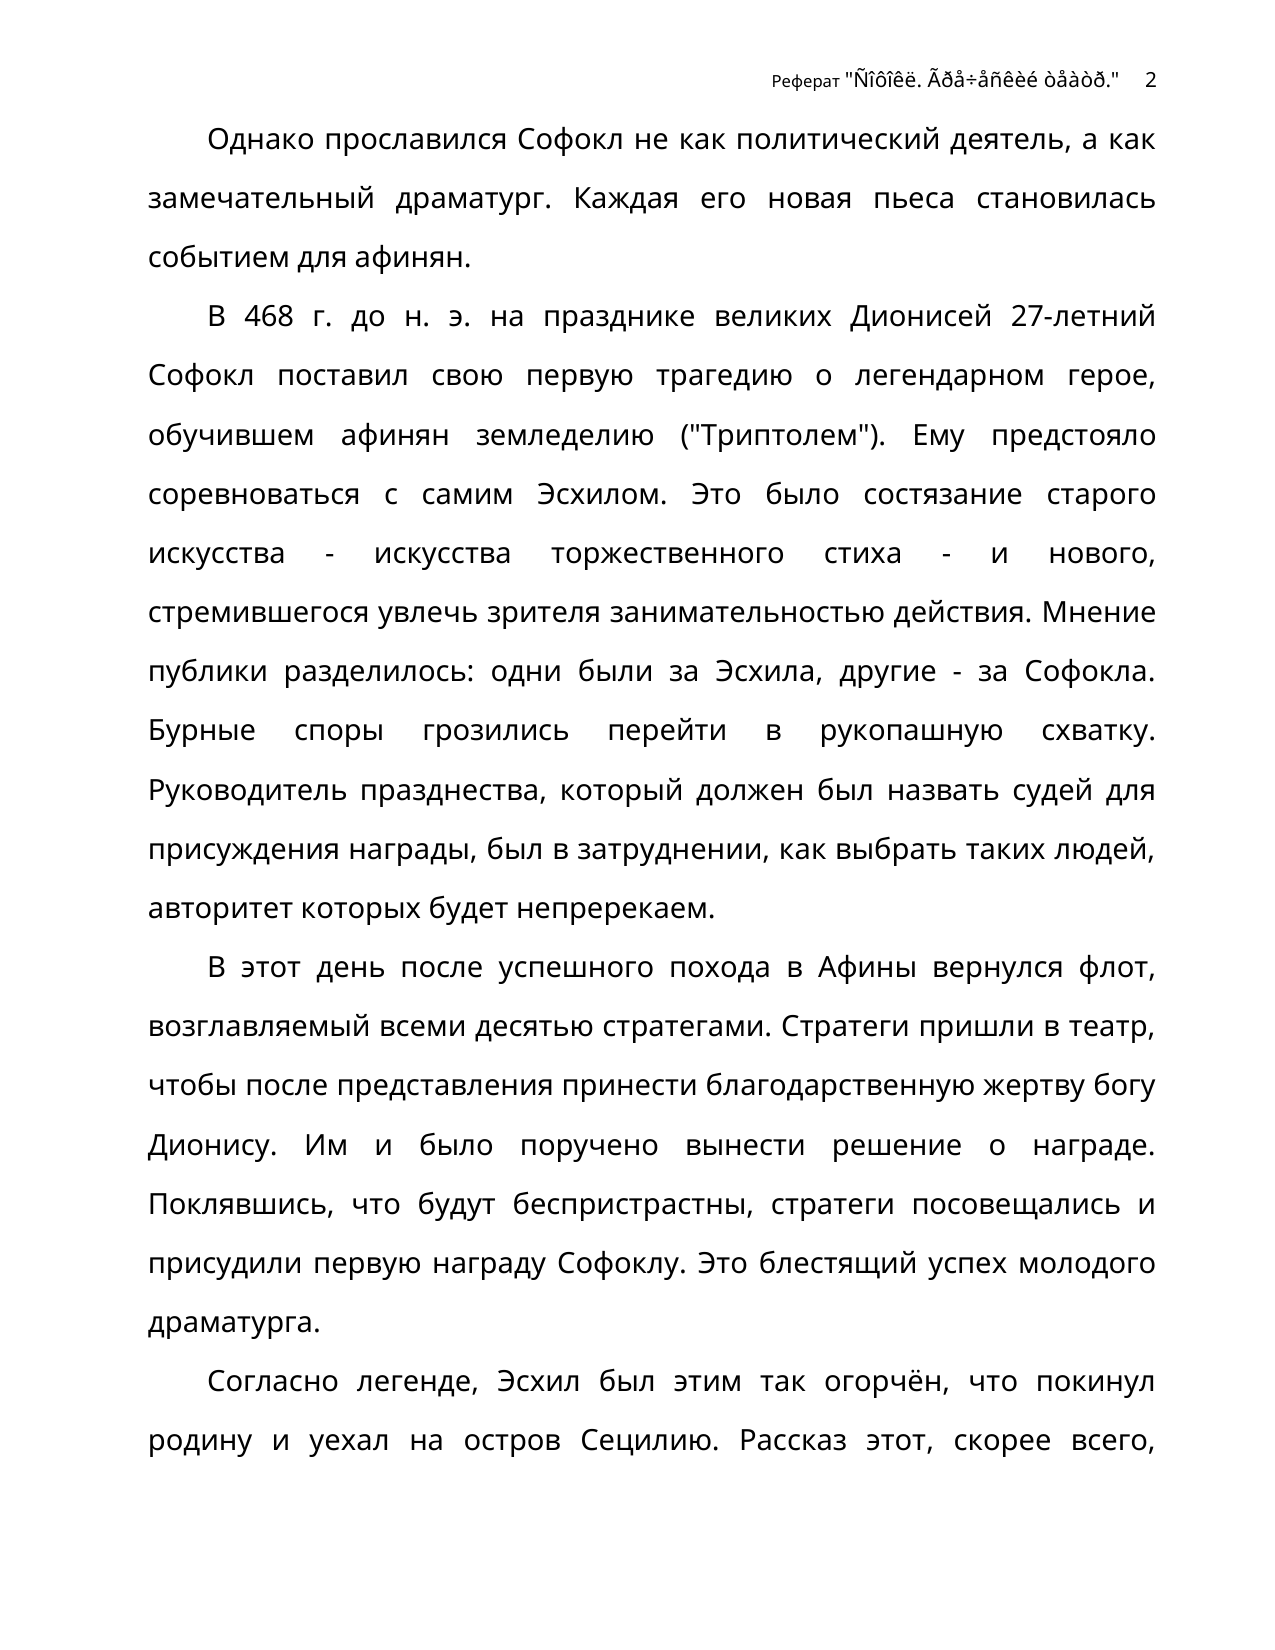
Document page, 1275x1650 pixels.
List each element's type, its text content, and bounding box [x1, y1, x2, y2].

text Однако прославился Софокл не как политический деятель, а как замечательный драматург. Каждая его новая пьеса становилась событием для афинян. [148, 118, 1157, 276]
text В этот день после успешного похода в Афины вернулся флот, возглавляемый всеми десятью стратегами. Стратеги пришли в театр, чтобы после представления принести благодарственную жертву богу Дионису. Им и было поручено вынести решение о награде. Поклявшись, что будут беспристрастны, стратеги посовещались и присудили первую награду Софоклу. Это блестящий успех молодого драматурга. [148, 946, 1157, 1341]
text В 468 г. до н. э. на празднике великих Дионисей 27-летний Софокл поставил свою первую трагедию о легендарном герое, обучившем афинян земледелию ("Триптолем"). Ему предстояло соревноваться с самим Эсхилом. Это было состязание старого искусства - искусства торжественного стиха - и нового, стремившегося увлечь зрителя занимательностью действия. Мнение публики разделилось: одни были за Эсхила, другие - за Софокла. Бурные споры грозились перейти в рукопашную схватку. Руководитель празднества, который должен был назвать судей для присуждения награды, был в затруднении, как выбрать таких людей, авторитет которых будет непререкаем. [148, 296, 1157, 927]
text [148, 1361, 1157, 1459]
